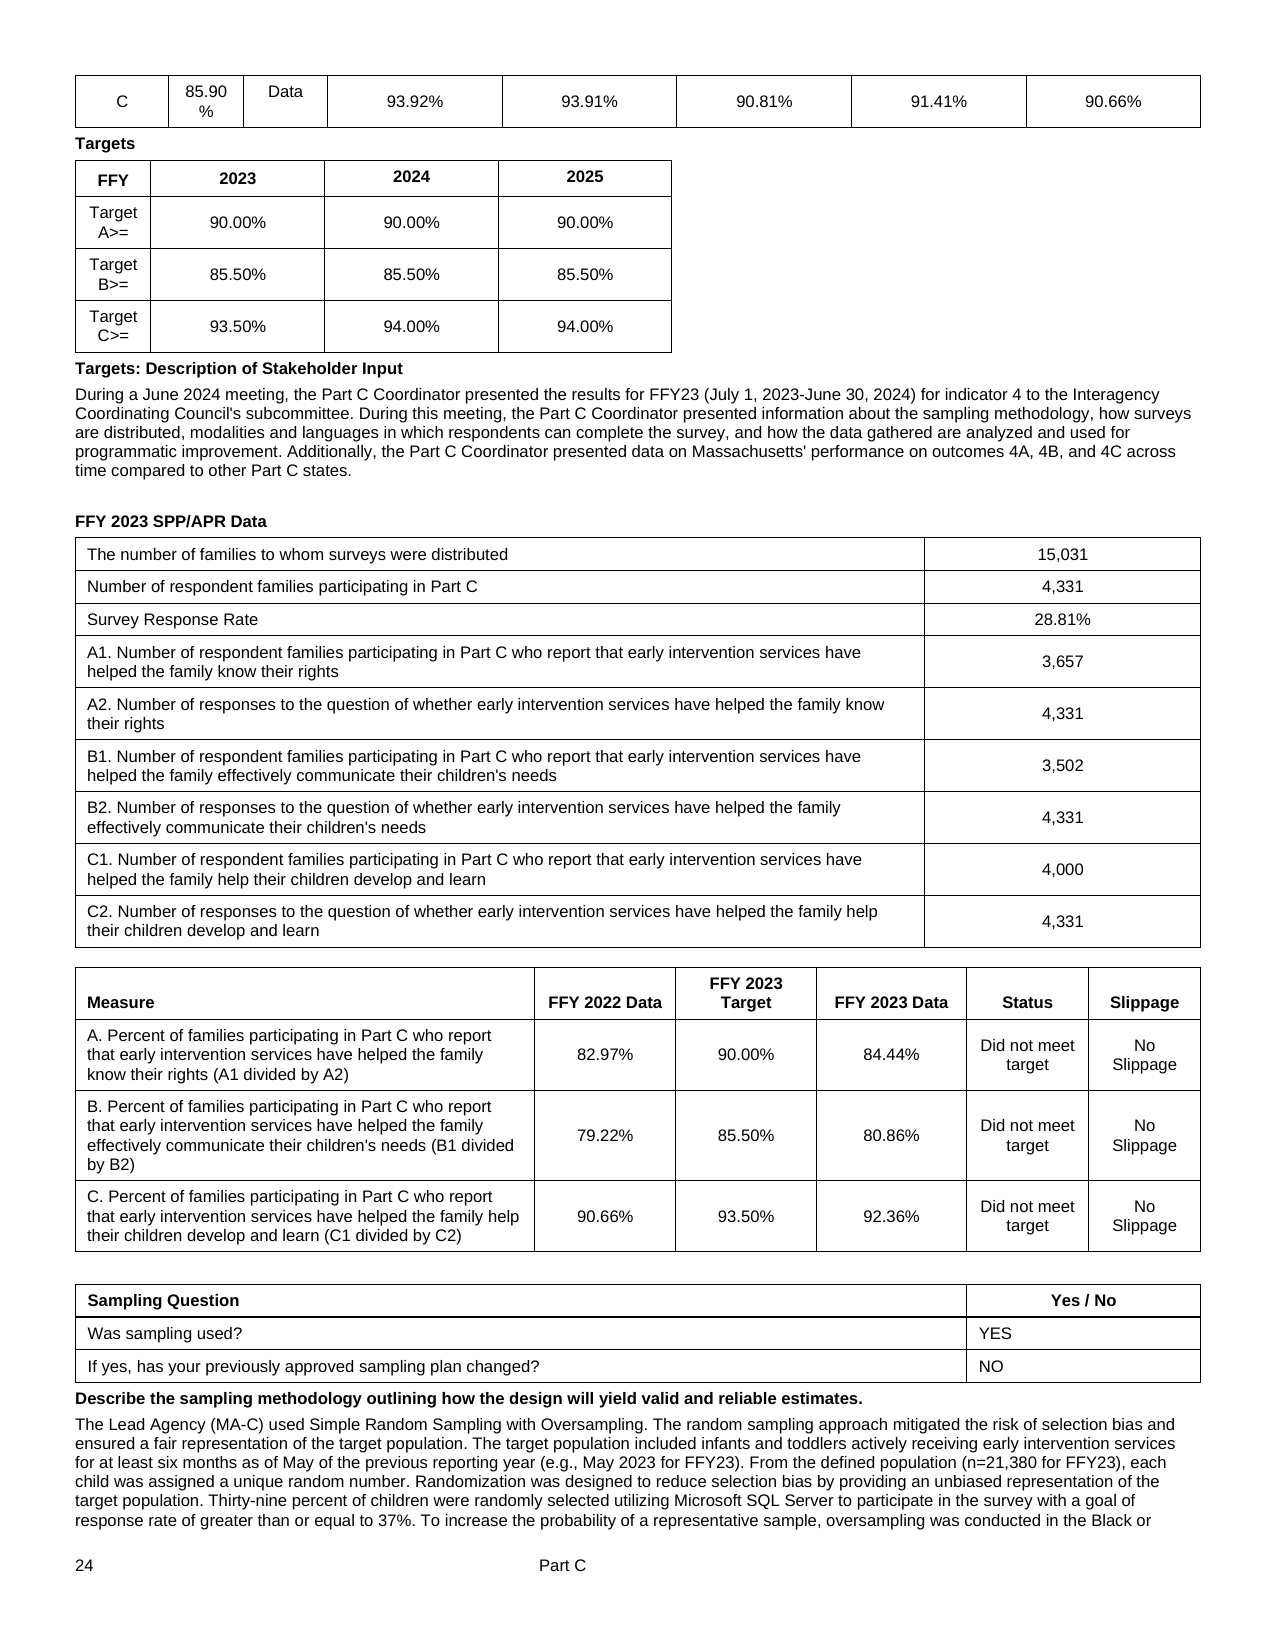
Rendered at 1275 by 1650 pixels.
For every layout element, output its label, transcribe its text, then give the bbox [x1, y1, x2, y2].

table_cell No Slippage [1089, 1020, 1200, 1090]
table_cell B2. Number of responses to the question of whether early intervention services have helped the family effectively communicate their children's needs [76, 792, 924, 843]
table_cell Target A>= [76, 197, 150, 248]
text FFY 2023 SPP/APR Data [75, 512, 1200, 531]
table_cell Did not meet target [967, 1020, 1088, 1090]
table_cell Was sampling used? [76, 1318, 966, 1349]
table_cell 90.00% [676, 1020, 816, 1090]
table_cell A2. Number of responses to the question of whether early intervention services have helped the family know their rights [76, 688, 924, 739]
table_cell 93.91% [503, 76, 676, 127]
table_cell 85.50% [676, 1091, 816, 1180]
table_cell B1. Number of respondent families participating in Part C who report that early intervention services have helped the family effectively communicate their children's needs [76, 740, 924, 791]
table_cell 94.00% [499, 301, 671, 352]
table_cell 3,657 [925, 636, 1200, 687]
table_cell No Slippage [1089, 1181, 1200, 1251]
table_cell NO [967, 1350, 1200, 1382]
table_header 2024 [325, 161, 498, 196]
table_cell No Slippage [1089, 1091, 1200, 1180]
table_cell 4,331 [925, 792, 1200, 843]
table_cell Number of respondent families participating in Part C [76, 571, 924, 603]
table_cell 90.66% [535, 1181, 675, 1251]
table_cell B. Percent of families participating in Part C who report that early intervention services have helped the family effectively communicate their children's needs (B1 divided by B2) [76, 1091, 534, 1180]
table_cell Data [244, 76, 327, 127]
table_cell 91.41% [852, 76, 1026, 127]
table_cell A. Percent of families participating in Part C who report that early intervention services have helped the family know their rights (A1 divided by A2) [76, 1020, 534, 1090]
table_cell 4,000 [925, 844, 1200, 895]
table_cell A1. Number of respondent families participating in Part C who report that early intervention services have helped the family know their rights [76, 636, 924, 687]
table_header 2023 [151, 161, 324, 196]
text Describe the sampling methodology outlining how the design will yield valid and reliable estimates. [75, 1389, 1200, 1408]
table_cell 4,331 [925, 896, 1200, 947]
table_header 15,031 [925, 538, 1200, 570]
text During a June 2024 meeting, the Part C Coordinator presented the results for FFY23 (July 1, 2023-June 30, 2024) for indicator 4 to the Interagency Coordinating Council's subcommittee. During this meeting, the Part C Coordinator presented information about the sampling methodology, how surveys are distributed, modalities and languages in which respondents can complete the survey, and how the data gathered are analyzed and used for programmatic improvement. Additionally, the Part C Coordinator presented data on Massachusetts' performance on outcomes 4A, 4B, and 4C across time compared to other Part C states. [75, 384, 1200, 480]
table_cell Did not meet target [967, 1181, 1088, 1251]
table_cell 3,502 [925, 740, 1200, 791]
table_header Measure [76, 968, 534, 1019]
table_cell 4,331 [925, 688, 1200, 739]
table_cell 93.50% [151, 301, 324, 352]
table_cell Survey Response Rate [76, 604, 924, 635]
table_cell 85.50% [151, 249, 324, 300]
table_cell 85.50% [325, 249, 498, 300]
table_cell 93.92% [328, 76, 502, 127]
table_header Status [967, 968, 1088, 1019]
table_cell C [76, 76, 168, 127]
text Targets: Description of Stakeholder Input [75, 359, 1200, 378]
table_cell Did not meet target [967, 1091, 1088, 1180]
table_cell Target C>= [76, 301, 150, 352]
table_cell 82.97% [535, 1020, 675, 1090]
table_cell 93.50% [676, 1181, 816, 1251]
table_header Sampling Question [76, 1285, 966, 1316]
table_cell 28.81% [925, 604, 1200, 635]
table_cell Target B>= [76, 249, 150, 300]
table_header Yes / No [967, 1285, 1200, 1316]
table_cell 79.22% [535, 1091, 675, 1180]
text Targets [75, 134, 1200, 153]
table_header FFY [76, 161, 150, 196]
table_cell 90.00% [151, 197, 324, 248]
table_header FFY 2022 Data [535, 968, 675, 1019]
table_header The number of families to whom surveys were distributed [76, 538, 924, 570]
table_cell If yes, has your previously approved sampling plan changed? [76, 1350, 966, 1382]
table_header Slippage [1089, 968, 1200, 1019]
table_cell 90.00% [499, 197, 671, 248]
table_cell C1. Number of respondent families participating in Part C who report that early intervention services have helped the family help their children develop and learn [76, 844, 924, 895]
table_cell 92.36% [817, 1181, 966, 1251]
table_cell 84.44% [817, 1020, 966, 1090]
table_header FFY 2023 Target [676, 968, 816, 1019]
table_cell YES [967, 1318, 1200, 1349]
table_cell 90.81% [677, 76, 851, 127]
table_cell C2. Number of responses to the question of whether early intervention services have helped the family help their children develop and learn [76, 896, 924, 947]
table_cell 85.50% [499, 249, 671, 300]
table_cell 94.00% [325, 301, 498, 352]
table_header FFY 2023 Data [817, 968, 966, 1019]
table_cell 4,331 [925, 571, 1200, 603]
table_cell 85.90% [169, 76, 243, 127]
table_cell 90.66% [1027, 76, 1200, 127]
table_cell C. Percent of families participating in Part C who report that early intervention services have helped the family help their children develop and learn (C1 divided by C2) [76, 1181, 534, 1251]
table_cell 90.00% [325, 197, 498, 248]
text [75, 1414, 1200, 1529]
table_header 2025 [499, 161, 671, 196]
table_cell 80.86% [817, 1091, 966, 1180]
